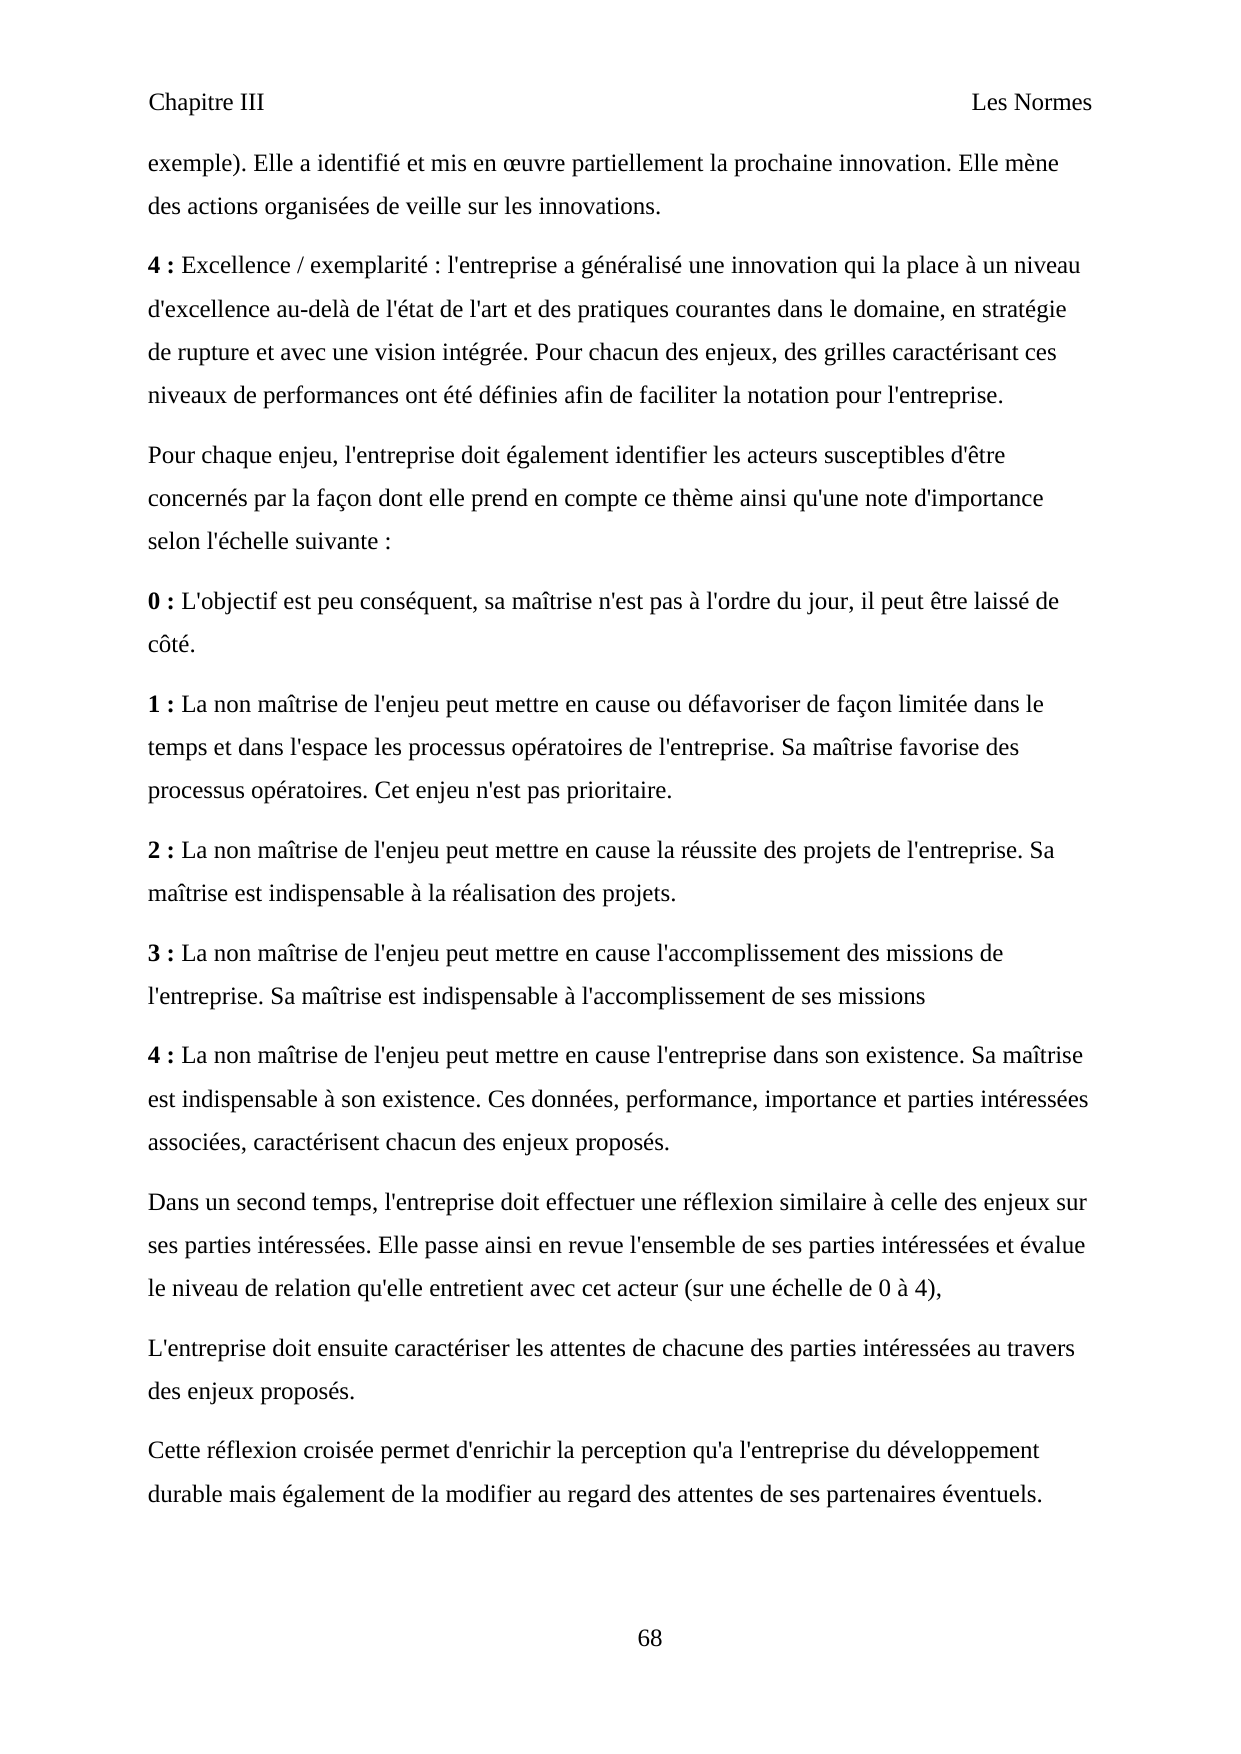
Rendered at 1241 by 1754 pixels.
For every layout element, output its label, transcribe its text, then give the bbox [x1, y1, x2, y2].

text Dans un second temps, l'entreprise doit effectuer une réflexion similaire à celle des enjeux sur ses parties intéressées. Elle passe ainsi en revue l'ensemble de ses parties intéressées et évalue le niveau de relation qu'elle entretient avec cet acteur (sur une échelle de 0 à 4), [148, 1187, 1092, 1302]
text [148, 148, 1092, 219]
text 4 : Excellence / exemplarité : l'entreprise a généralisé une innovation qui la place à un niveau d'excellence au-delà de l'état de l'art et des pratiques courantes dans le domaine, en stratégie de rupture et avec une vision intégrée. Pour chacun des enjeux, des grilles caractérisant ces niveaux de performances ont été définies afin de faciliter la notation pour l'entreprise. [148, 251, 1092, 409]
text 2 : La non maîtrise de l'enjeu peut mettre en cause la réussite des projets de l'entreprise. Sa maîtrise est indispensable à la réalisation des projets. [148, 835, 1092, 907]
text Cette réflexion croisée permet d'enrichir la perception qu'a l'entreprise du développement durable mais également de la modifier au regard des attentes de ses partenaires éventuels. [148, 1436, 1092, 1507]
text 3 : La non maîtrise de l'enjeu peut mettre en cause l'accomplissement des missions de l'entreprise. Sa maîtrise est indispensable à l'accomplissement de ses missions [148, 938, 1092, 1009]
text 0 : L'objectif est peu conséquent, sa maîtrise n'est pas à l'ordre du jour, il peut être laissé de côté. [148, 586, 1092, 658]
text L'entreprise doit ensuite caractériser les attentes de chacune des parties intéressées au travers des enjeux proposés. [148, 1333, 1092, 1404]
text 4 : La non maîtrise de l'enjeu peut mettre en cause l'entreprise dans son existence. Sa maîtrise est indispensable à son existence. Ces données, performance, importance et parties intéressées associées, caractérisent chacun des enjeux proposés. [148, 1041, 1092, 1156]
text Pour chaque enjeu, l'entreprise doit également identifier les acteurs susceptibles d'être concernés par la façon dont elle prend en compte ce thème ainsi qu'une note d'importance selon l'échelle suivante : [148, 440, 1092, 555]
text 1 : La non maîtrise de l'enjeu peut mettre en cause ou défavoriser de façon limitée dans le temps et dans l'espace les processus opératoires de l'entreprise. Sa maîtrise favorise des processus opératoires. Cet enjeu n'est pas prioritaire. [148, 689, 1092, 804]
